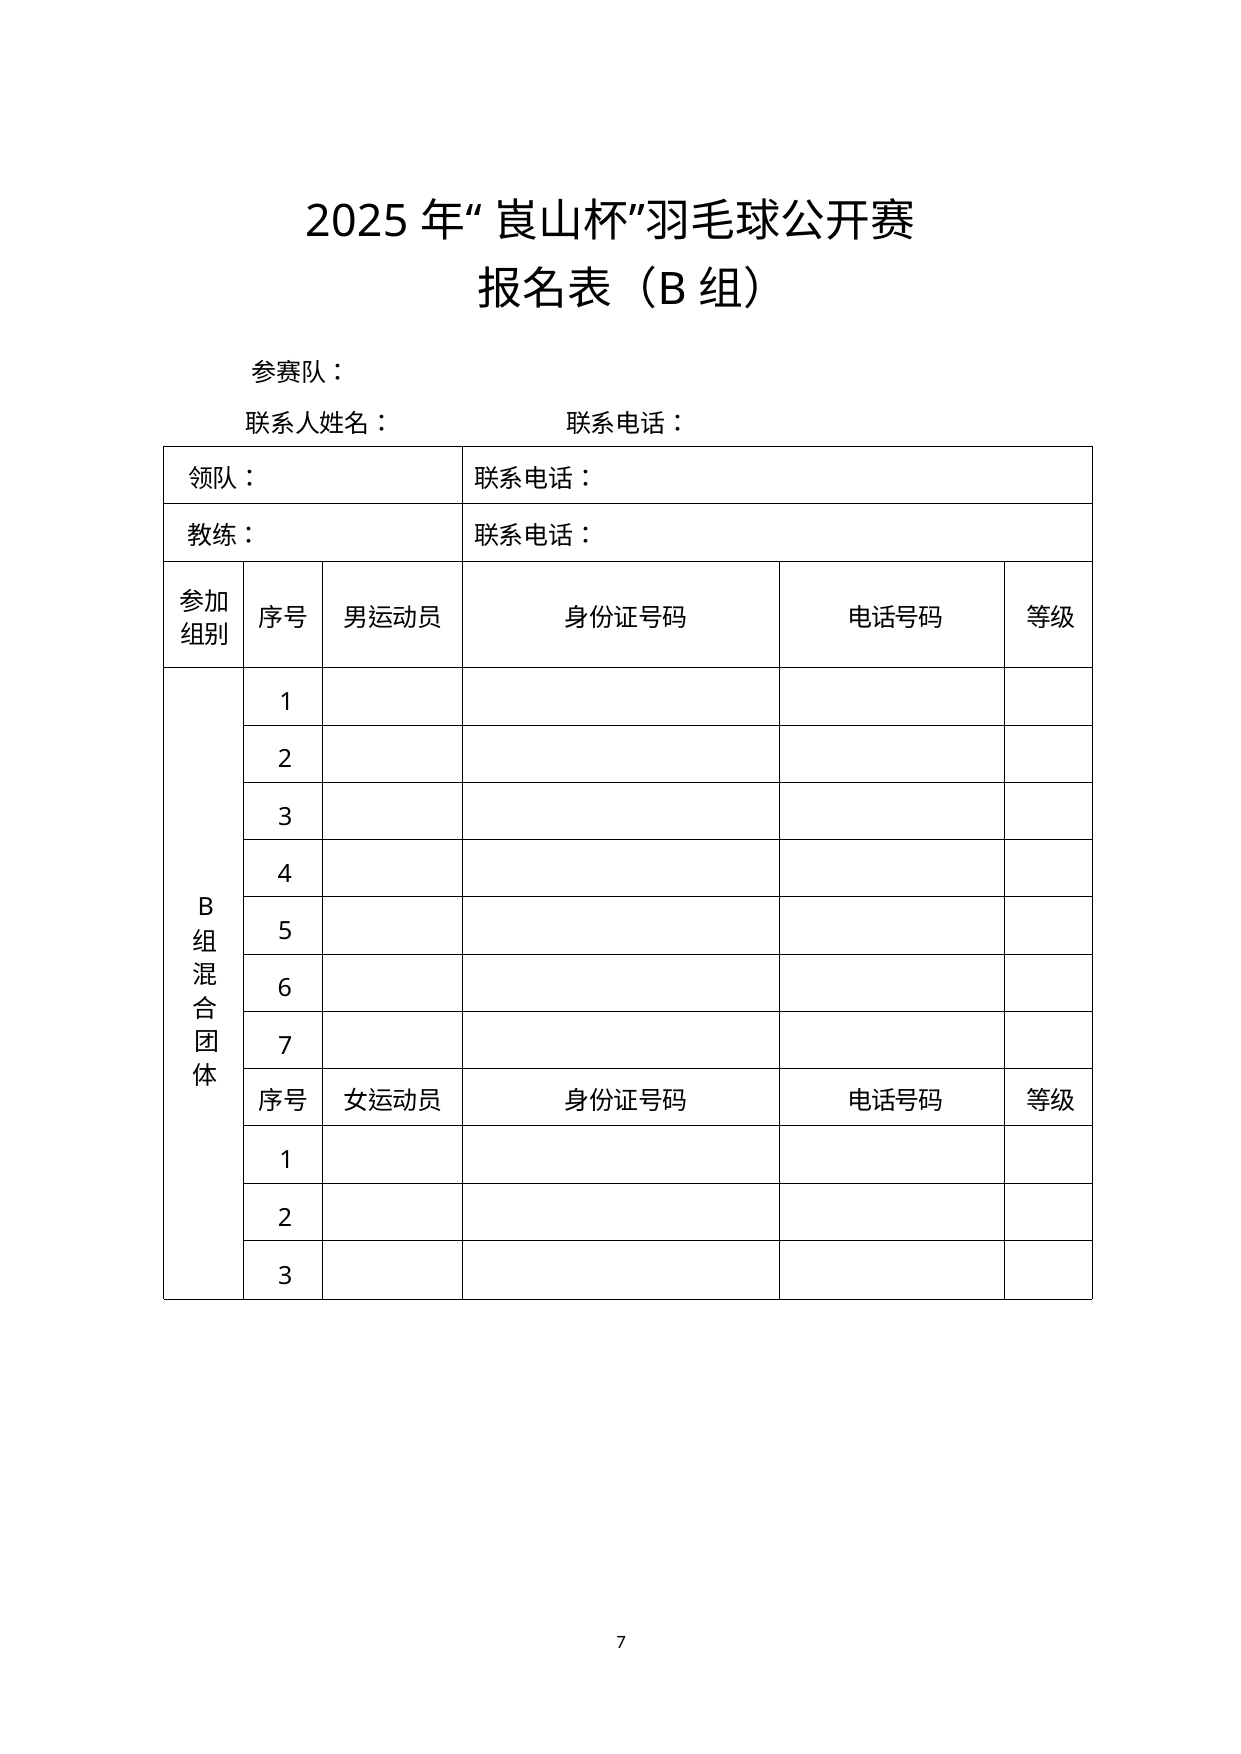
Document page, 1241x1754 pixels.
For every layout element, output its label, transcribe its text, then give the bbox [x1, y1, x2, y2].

table_cell [463, 1184, 779, 1240]
table_cell 等级 [1005, 562, 1092, 667]
table_cell [780, 897, 1004, 953]
table_cell 身份证号码 [463, 1069, 779, 1125]
table_cell [780, 1012, 1004, 1068]
table_cell [323, 668, 462, 724]
table_header 领队： [164, 447, 462, 503]
table_cell [1005, 1012, 1092, 1068]
table_cell [1005, 840, 1092, 896]
table_cell [323, 1184, 462, 1240]
table_cell 电话号码 [780, 562, 1004, 667]
table_cell 2 [244, 1184, 322, 1240]
table_cell [463, 1241, 779, 1299]
table_cell 序号 [244, 1069, 322, 1125]
table_cell [1005, 783, 1092, 839]
table_cell 联系电话： [463, 504, 1092, 561]
table_cell [323, 783, 462, 839]
table_cell 5 [244, 897, 322, 953]
table_cell [463, 840, 779, 896]
table_cell 参加 组别 [164, 562, 243, 667]
table_cell [463, 1126, 779, 1182]
text 2025 年“ 崀山杯”羽毛球公开赛 [305, 191, 1108, 248]
table_cell [323, 897, 462, 953]
table_cell [323, 1241, 462, 1299]
table_cell [780, 955, 1004, 1011]
table_cell [463, 897, 779, 953]
table_cell B 组 混 合 团 体 [164, 668, 243, 1299]
table_cell 序号 [244, 562, 322, 667]
table_cell [463, 726, 779, 782]
table_cell [323, 1012, 462, 1068]
text 联系人姓名： 联系电话： [245, 407, 1108, 438]
table_cell [1005, 1126, 1092, 1182]
table_cell 4 [244, 840, 322, 896]
table_header 联系电话： [463, 447, 1092, 503]
table_cell 电话号码 [780, 1069, 1004, 1125]
table_cell 7 [244, 1012, 322, 1068]
table_cell [780, 668, 1004, 724]
table_cell [780, 726, 1004, 782]
text 报名表（B 组） [477, 258, 1108, 316]
table_cell 6 [244, 955, 322, 1011]
table_cell 2 [244, 726, 322, 782]
table_cell 3 [244, 783, 322, 839]
table_cell [780, 783, 1004, 839]
table_cell [463, 783, 779, 839]
table_cell 身份证号码 [463, 562, 779, 667]
table_cell [780, 840, 1004, 896]
table_cell 1 [244, 668, 322, 724]
table_cell [323, 840, 462, 896]
table_cell [463, 955, 779, 1011]
table_cell [780, 1126, 1004, 1182]
table_cell [1005, 955, 1092, 1011]
table_cell [323, 955, 462, 1011]
table_cell [1005, 1184, 1092, 1240]
table_cell [323, 726, 462, 782]
table_cell 等级 [1005, 1069, 1092, 1125]
table_cell [780, 1184, 1004, 1240]
table_cell 女运动员 [323, 1069, 462, 1125]
table_cell [780, 1241, 1004, 1299]
table_cell 教练： [164, 504, 462, 561]
table_cell [1005, 726, 1092, 782]
table_cell 3 [244, 1241, 322, 1299]
text 参赛队： [251, 357, 1108, 388]
table_cell [1005, 1241, 1092, 1299]
table_cell [1005, 668, 1092, 724]
table_cell [323, 1126, 462, 1182]
table_cell 1 [244, 1126, 322, 1182]
table_cell [463, 1012, 779, 1068]
table_cell 男运动员 [323, 562, 462, 667]
table_cell [1005, 897, 1092, 953]
table_cell [463, 668, 779, 724]
